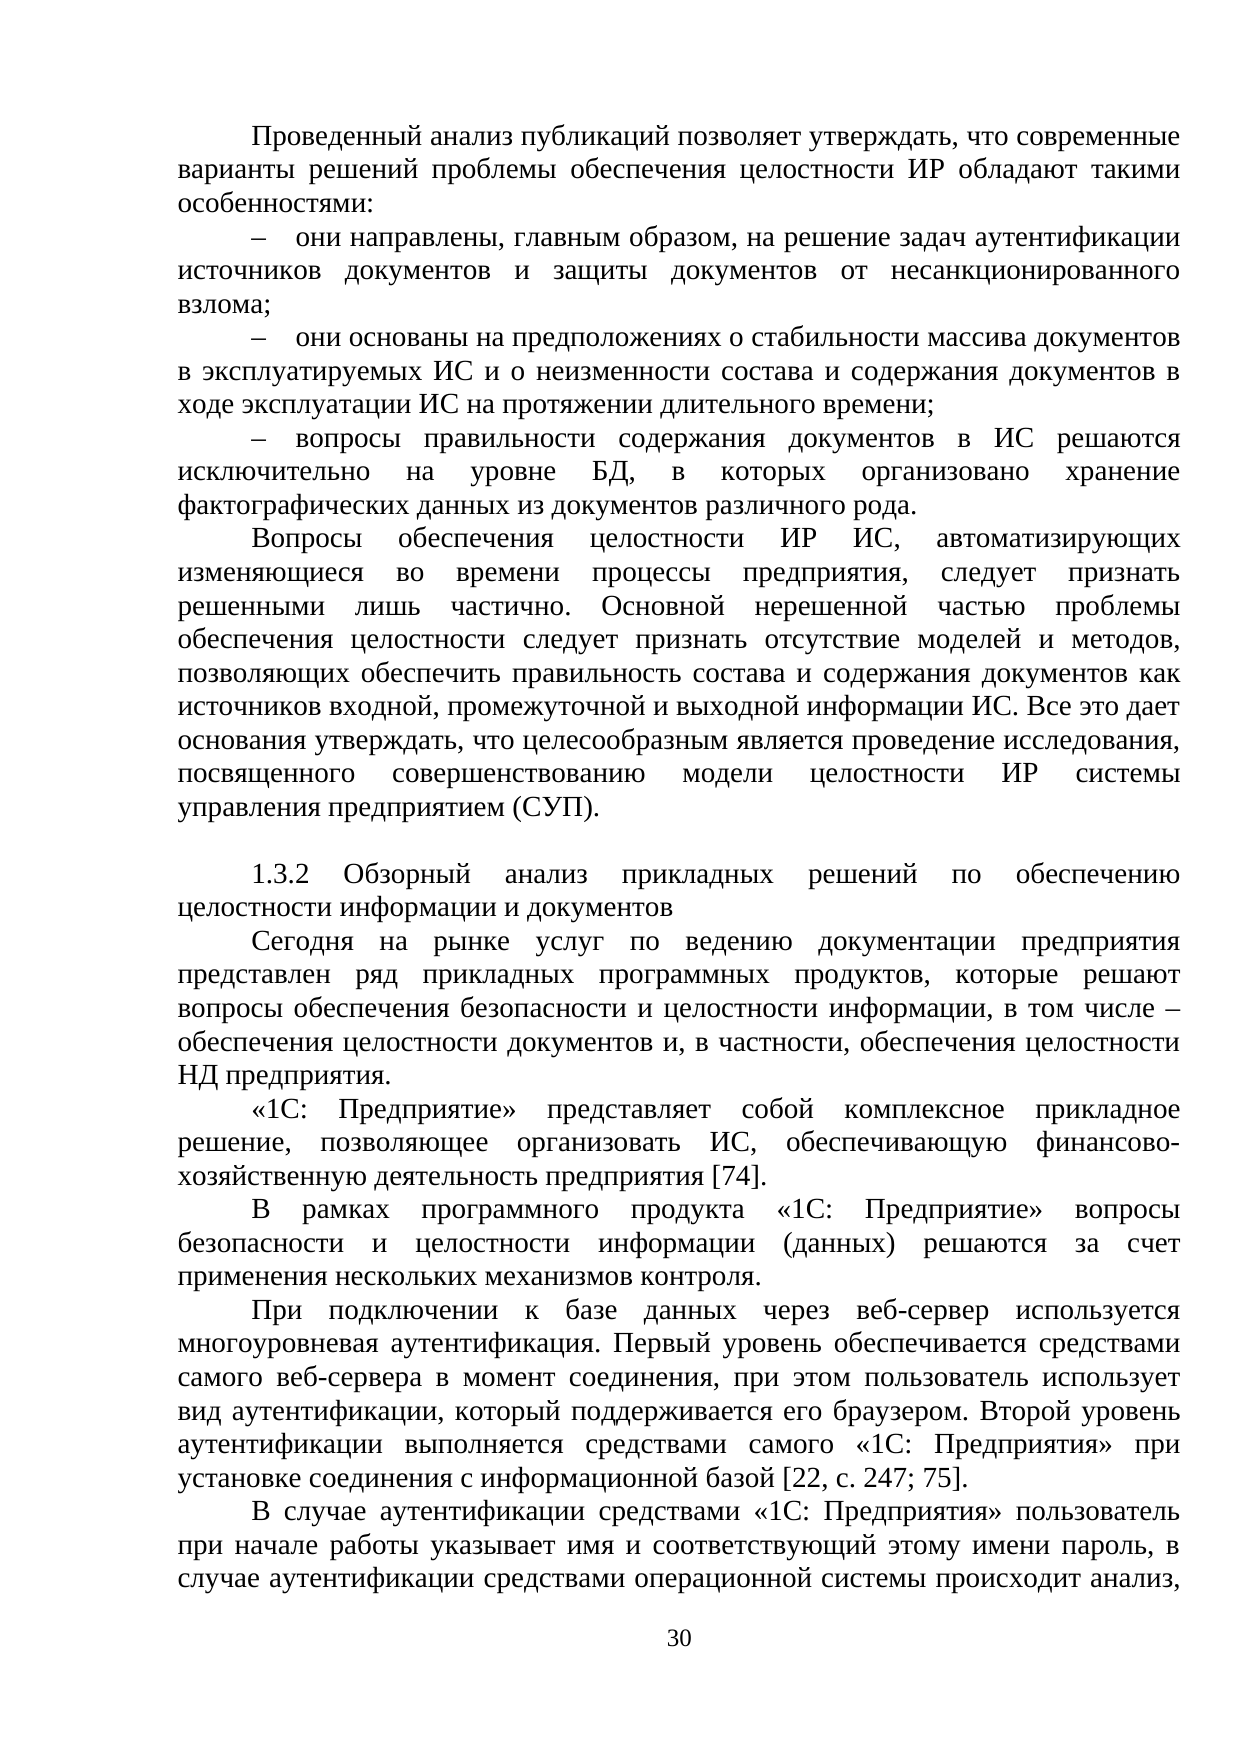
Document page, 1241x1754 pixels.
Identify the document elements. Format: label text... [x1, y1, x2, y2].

list вопросы правильности содержания документов в ИС решаются исключительно на уровне БД, в которых организовано хранение фактографических данных из документов различного рода. [177, 420, 1181, 521]
list они основаны на предположениях о стабильности массива документов в эксплуатируемых ИС и о неизменности состава и содержания документов в ходе эксплуатации ИС на протяжении длительного времени; [177, 319, 1181, 420]
text «1С: Предприятие» представляет собой комплексное прикладное решение, позволяющее организовать ИС, обеспечивающую финансово-хозяйственную деятельность предприятия [74]. [177, 1091, 1181, 1191]
text Проведенный анализ публикаций позволяет утверждать, что современные варианты решений проблемы обеспечения целостности ИР обладают такими особенностями: [177, 118, 1181, 219]
text При подключении к базе данных через веб-сервер используется многоуровневая аутентификация. Первый уровень обеспечивается средствами самого веб-сервера в момент соединения, при этом пользователь использует вид аутентификации, который поддерживается его браузером. Второй уровень аутентификации выполняется средствами самого «1С: Предприятия» при установке соединения с информационной базой [22, с. 247; 75]. [177, 1292, 1181, 1493]
list они направлены, главным образом, на решение задач аутентификации источников документов и защиты документов от несанкционированного взлома; [177, 219, 1181, 319]
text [177, 1493, 1181, 1594]
text Вопросы обеспечения целостности ИР ИС, автоматизирующих изменяющиеся во времени процессы предприятия, следует признать решенными лишь частично. Основной нерешенной частью проблемы обеспечения целостности следует признать отсутствие моделей и методов, позволяющих обеспечить правильность состава и содержания документов как источников входной, промежуточной и выходной информации ИС. Все это дает основания утверждать, что целесообразным является проведение исследования, посвященного совершенствованию модели целостности ИР системы управления предприятием (СУП). [177, 521, 1181, 822]
text В рамках программного продукта «1С: Предприятие» вопросы безопасности и целостности информации (данных) решаются за счет применения нескольких механизмов контроля. [177, 1191, 1181, 1292]
text Сегодня на рынке услуг по ведению документации предприятия представлен ряд прикладных программных продуктов, которые решают вопросы обеспечения безопасности и целостности информации, в том числе – обеспечения целостности документов и, в частности, обеспечения целостности НД предприятия. [177, 923, 1181, 1091]
subtitle 1.3.2 Обзорный анализ прикладных решений по обеспечению целостности информации и документов [177, 856, 1181, 923]
